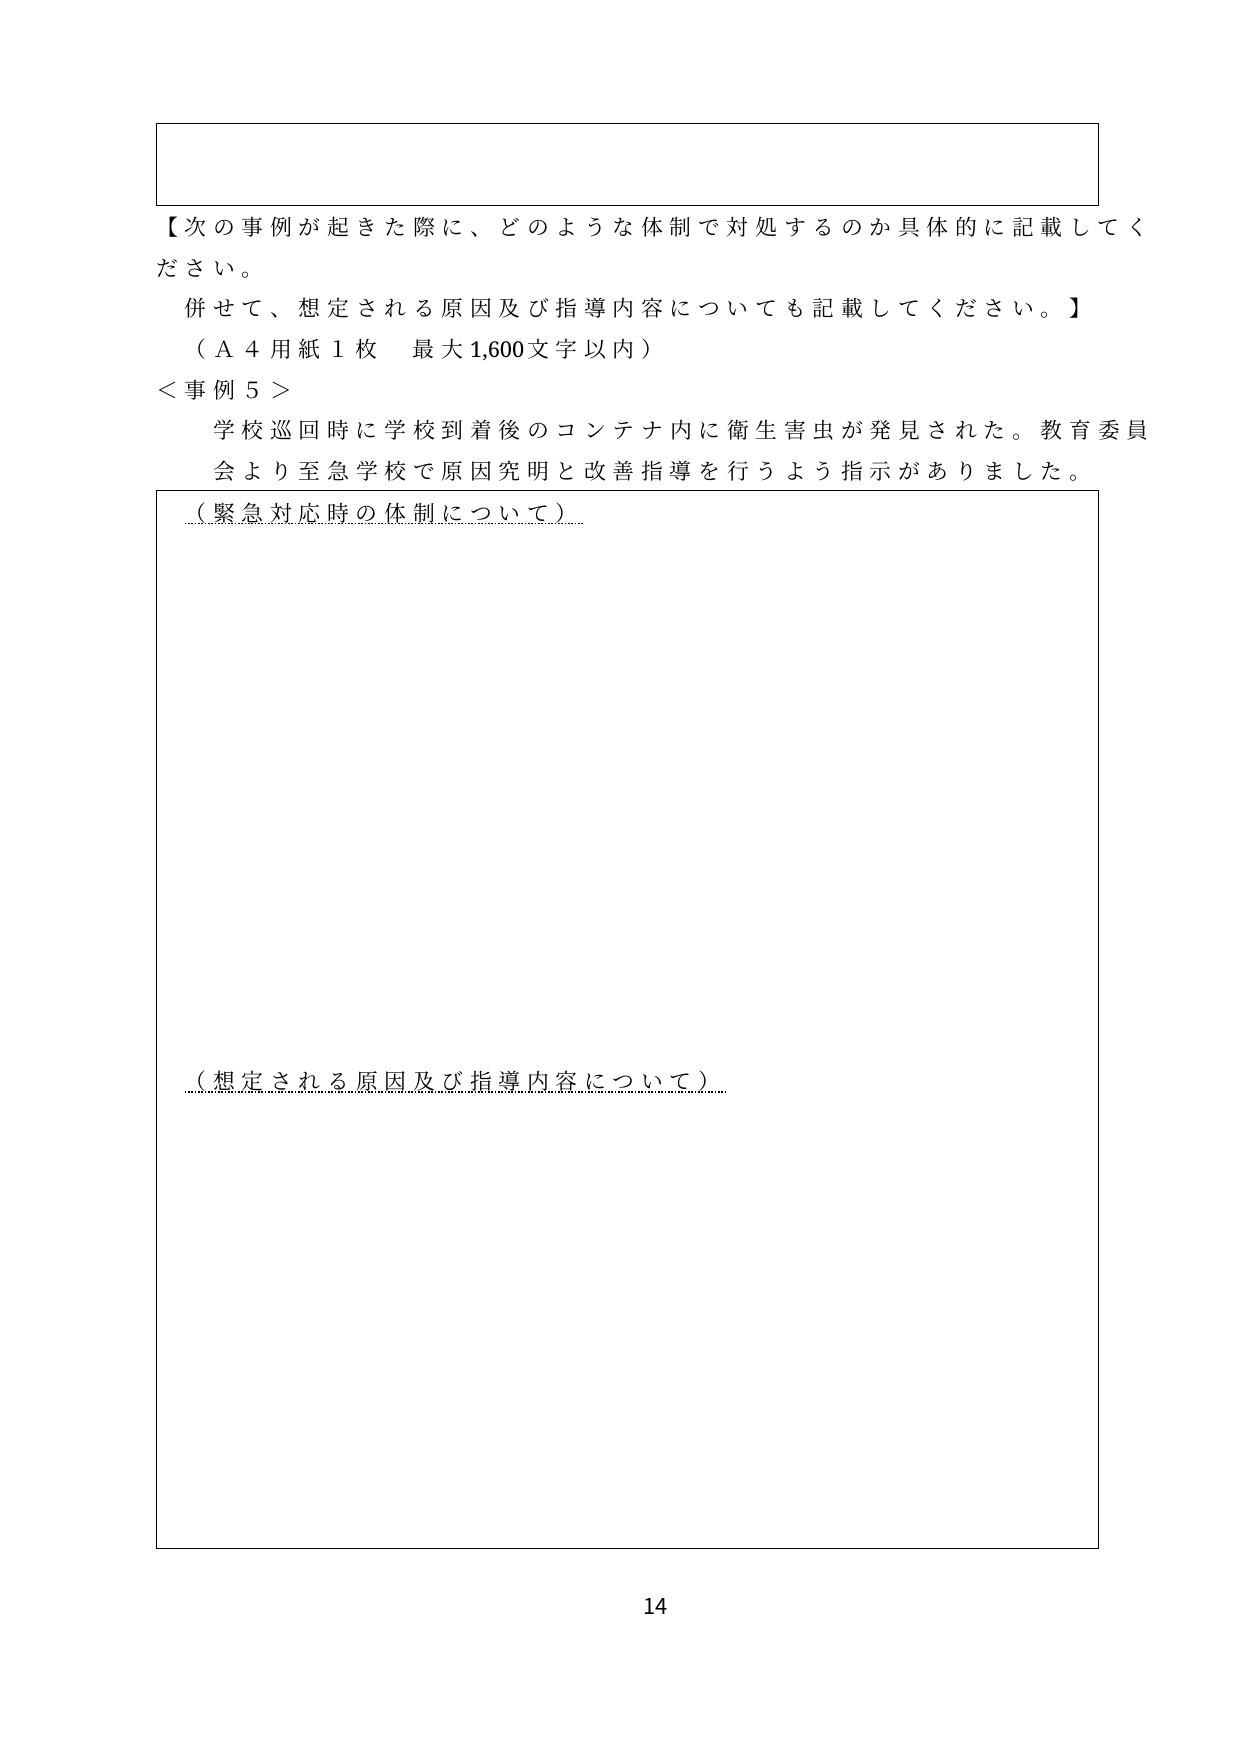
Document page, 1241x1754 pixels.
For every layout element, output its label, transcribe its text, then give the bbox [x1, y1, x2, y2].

text ＜事例５＞ [156, 368, 1155, 409]
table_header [157, 124, 1098, 205]
text 併せて、想定される原因及び指導内容についても記載してください。】 [156, 287, 1155, 328]
text 学校巡回時に学校到着後のコンテナ内に衛生害虫が発見された。教育委員会より至急学校で原因究明と改善指導を行うよう指示がありました。 [207, 409, 1155, 490]
text （Ａ４用紙１枚 最大1,600文字以内） [182, 328, 1155, 368]
text 【次の事例が起きた際に、どのような体制で対処するのか具体的に記載してください。 [156, 206, 1155, 287]
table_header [157, 491, 1098, 1547]
